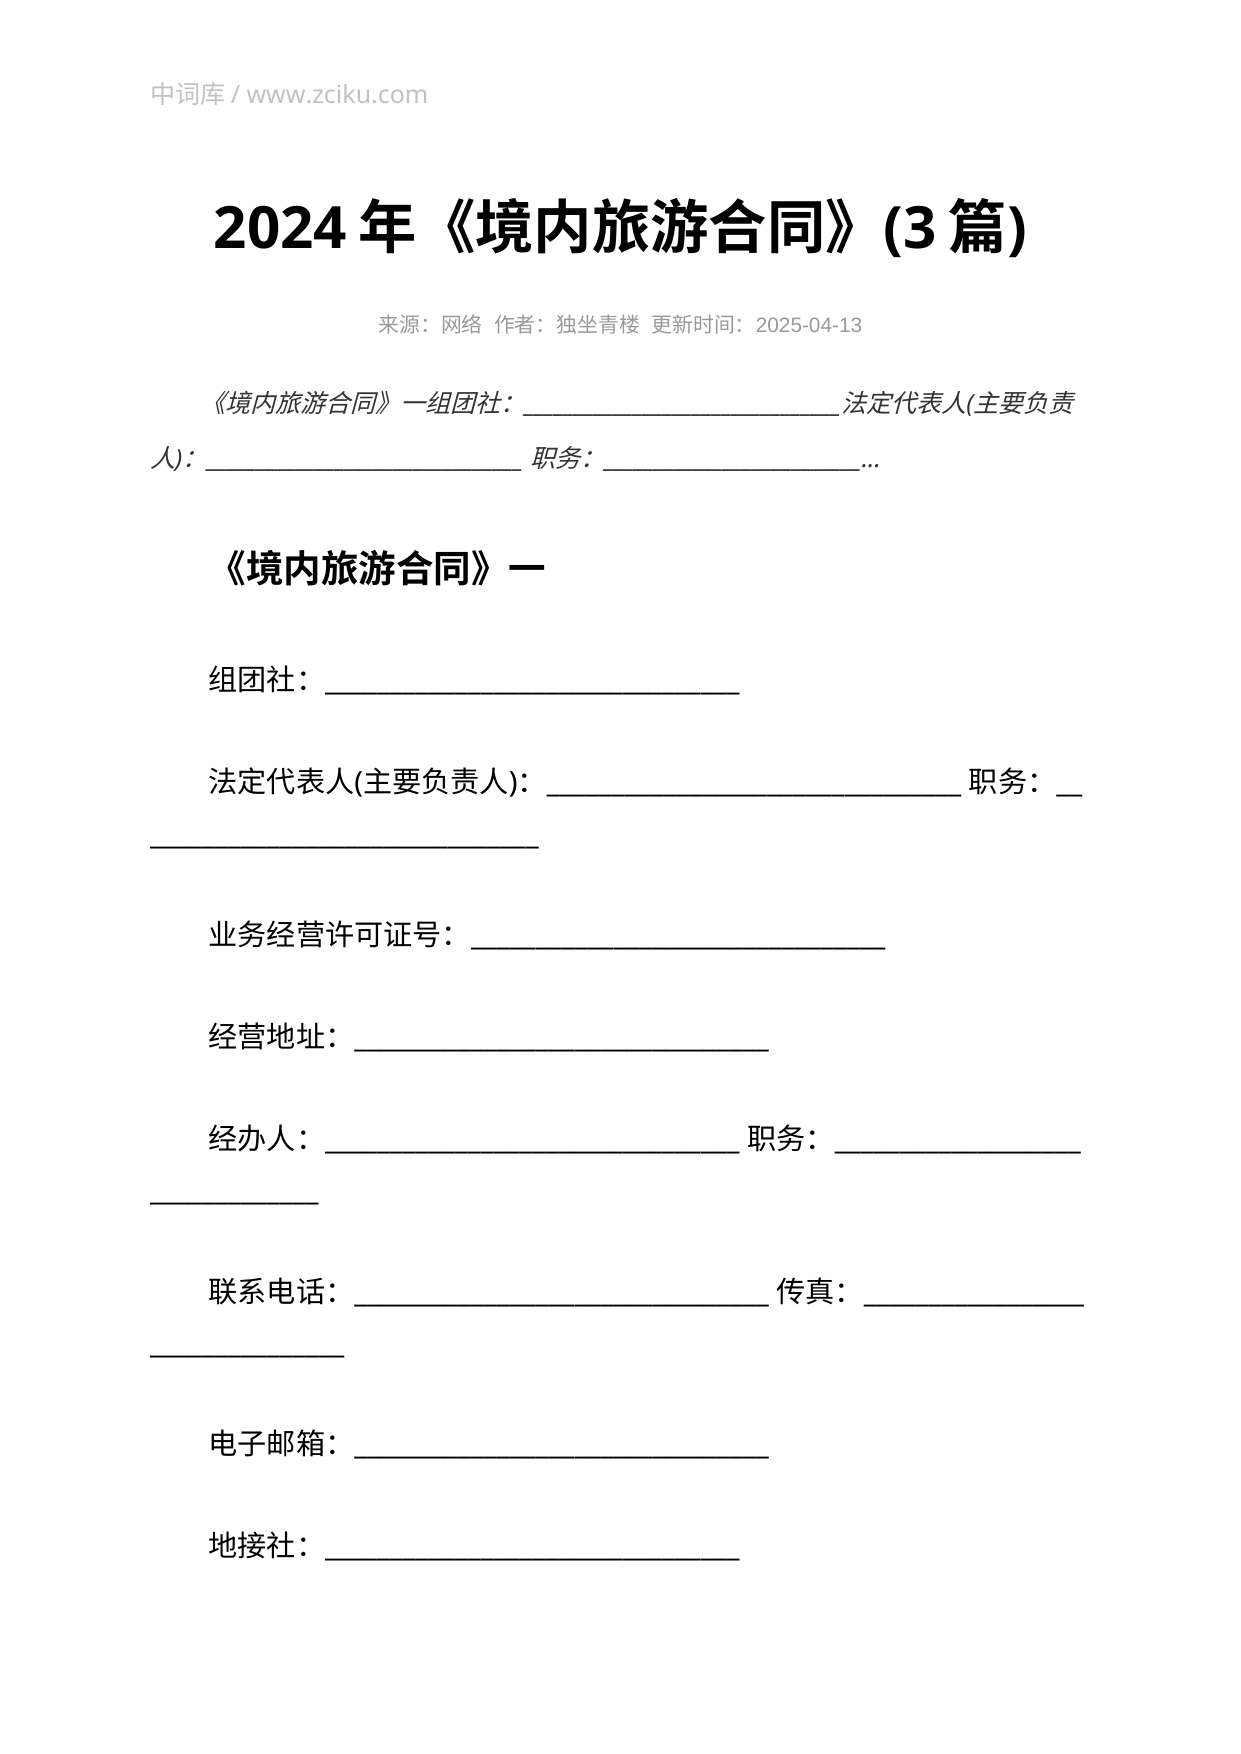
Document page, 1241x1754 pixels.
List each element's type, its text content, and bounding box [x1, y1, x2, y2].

subtitle 2024年《境内旅游合同》(3篇) [150, 181, 1090, 266]
text 组团社：________________________________ [150, 657, 1090, 699]
text 联系电话：________________________________ 传真：________________________________ [150, 1268, 1090, 1362]
text 《境内旅游合同》一 [150, 539, 1090, 594]
text 《境内旅游合同》一组团社：________________________________法定代表人(主要负责人)：________________________________ 职务：__________________________... [150, 384, 1090, 474]
text 经办人：________________________________ 职务：________________________________ [150, 1115, 1090, 1209]
text 经营地址：________________________________ [150, 1013, 1090, 1056]
text 地接社：________________________________ [150, 1523, 1090, 1565]
text 业务经营许可证号：________________________________ [150, 911, 1090, 954]
text 电子邮箱：________________________________ [150, 1421, 1090, 1463]
text 法定代表人(主要负责人)：________________________________ 职务：________________________________ [150, 759, 1090, 853]
text 来源：网络 作者：独坐青楼 更新时间：2025-04-13 [150, 313, 1090, 337]
